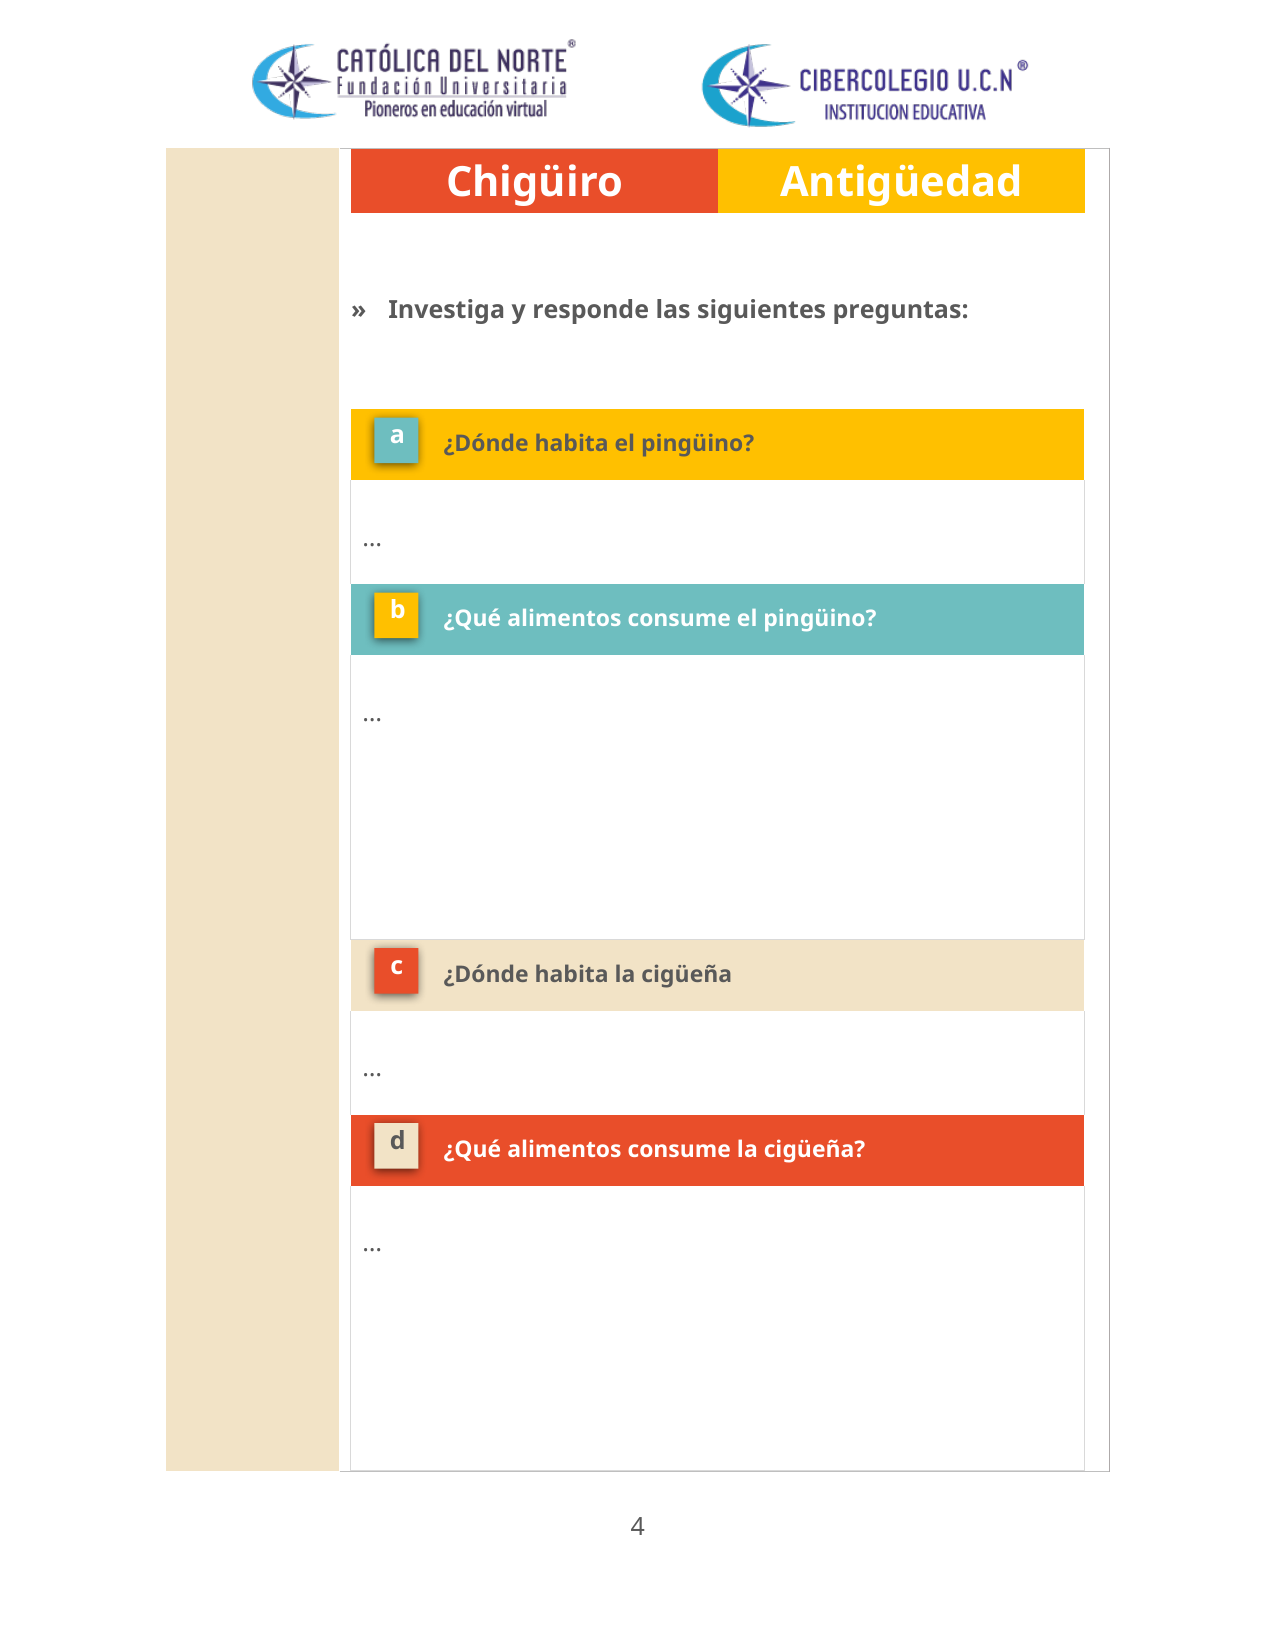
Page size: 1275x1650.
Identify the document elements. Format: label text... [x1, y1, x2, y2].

picture [672, 31, 1057, 139]
table_cell [166, 148, 339, 1471]
picture [212, 22, 615, 135]
